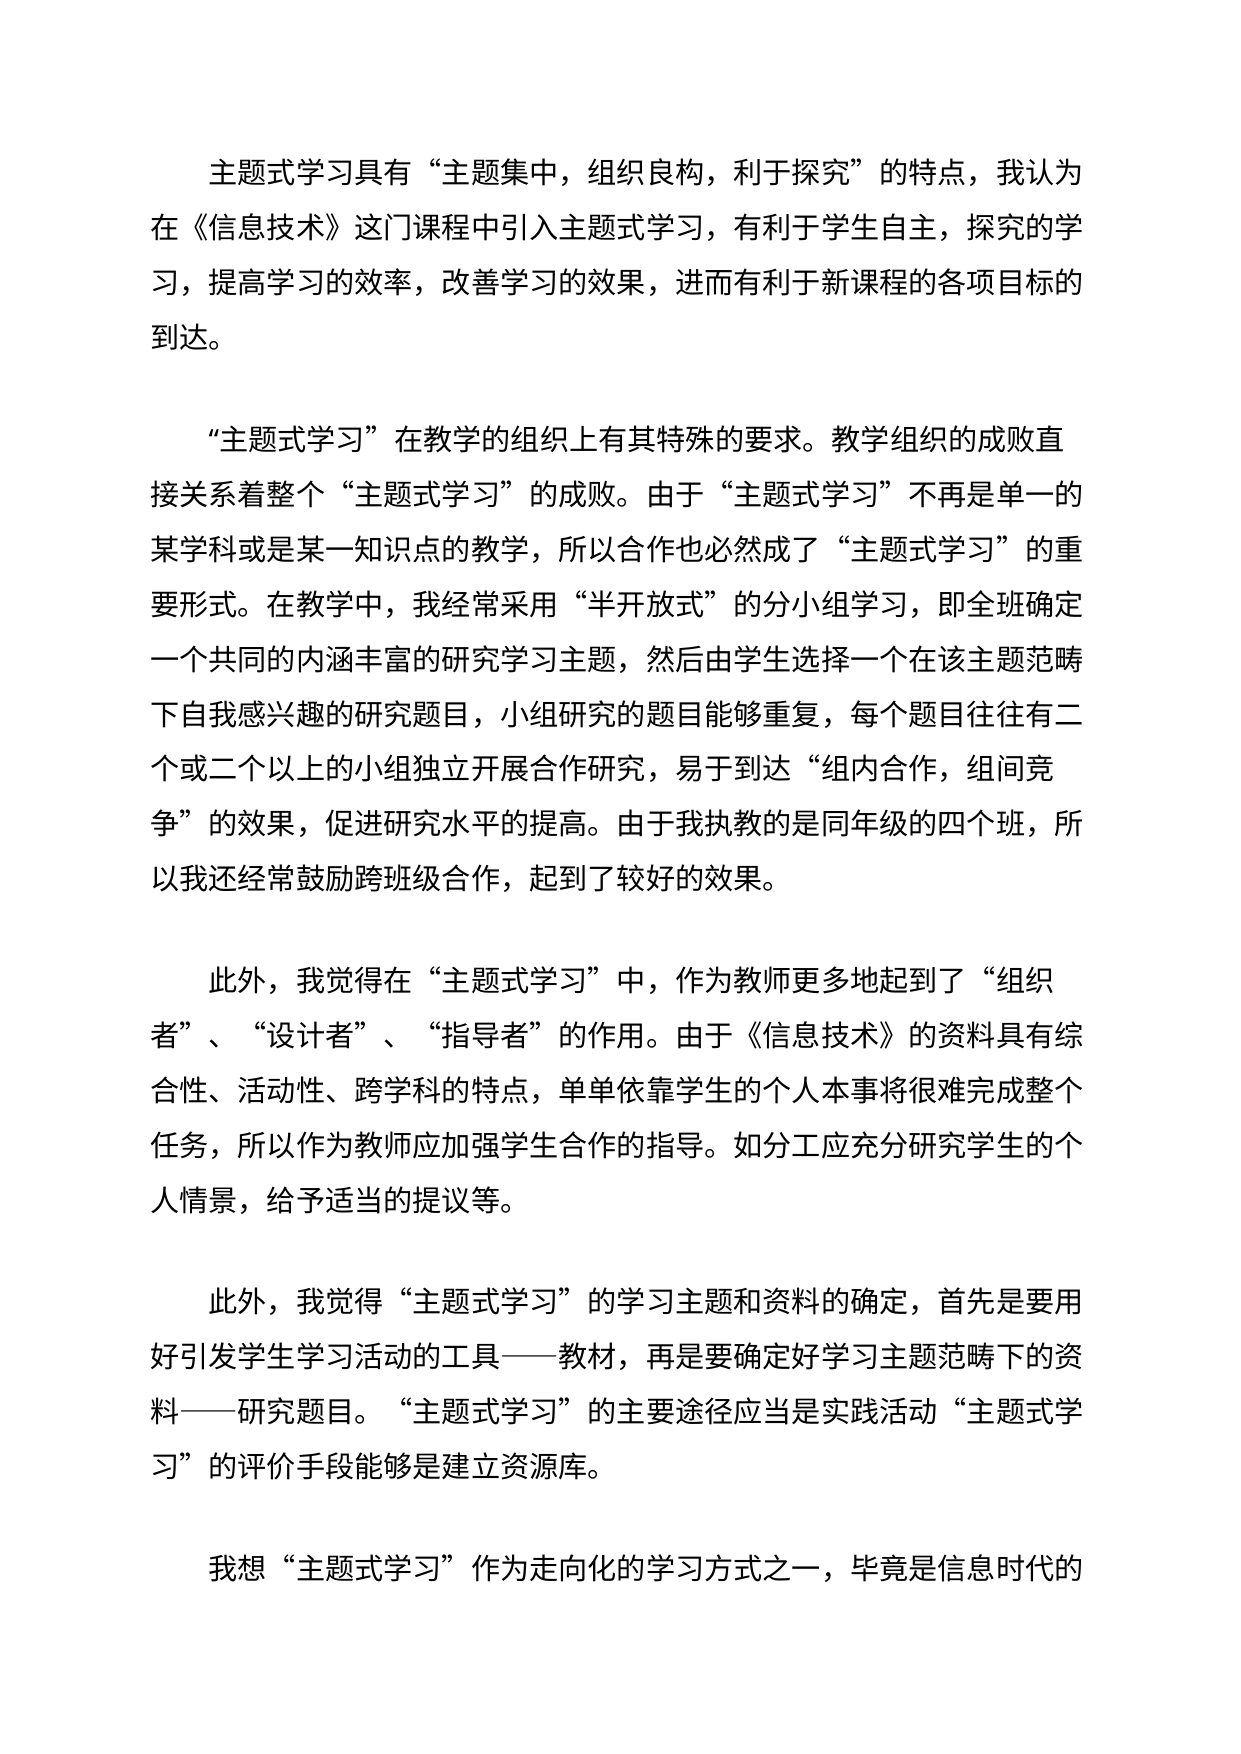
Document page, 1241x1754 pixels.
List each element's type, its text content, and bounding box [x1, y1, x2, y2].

text “主题式学习”在教学的组织上有其特殊的要求。教学组织的成败直接关系着整个“主题式学习”的成败。由于“主题式学习”不再是单一的某学科或是某一知识点的教学，所以合作也必然成了“主题式学习”的重要形式。在教学中，我经常采用“半开放式”的分小组学习，即全班确定一个共同的内涵丰富的研究学习主题，然后由学生选择一个在该主题范畴下自我感兴趣的研究题目，小组研究的题目能够重复，每个题目往往有二个或二个以上的小组独立开展合作研究，易于到达“组内合作，组间竞争”的效果，促进研究水平的提高。由于我执教的是同年级的四个班，所以我还经常鼓励跨班级合作，起到了较好的效果。 [150, 416, 1090, 898]
text 此外，我觉得“主题式学习”的学习主题和资料的确定，首先是要用好引发学生学习活动的工具——教材，再是要确定好学习主题范畴下的资料——研究题目。“主题式学习”的主要途径应当是实践活动“主题式学习”的评价手段能够是建立资源库。 [150, 1279, 1090, 1486]
text 此外，我觉得在“主题式学习”中，作为教师更多地起到了“组织者”、“设计者”、“指导者”的作用。由于《信息技术》的资料具有综合性、活动性、跨学科的特点，单单依靠学生的个人本事将很难完成整个任务，所以作为教师应加强学生合作的指导。如分工应充分研究学生的个人情景，给予适当的提议等。 [150, 957, 1090, 1219]
text 主题式学习具有“主题集中，组织良构，利于探究”的特点，我认为在《信息技术》这门课程中引入主题式学习，有利于学生自主，探究的学习，提高学习的效率，改善学习的效果，进而有利于新课程的各项目标的到达。 [150, 150, 1090, 357]
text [150, 1545, 1090, 1588]
